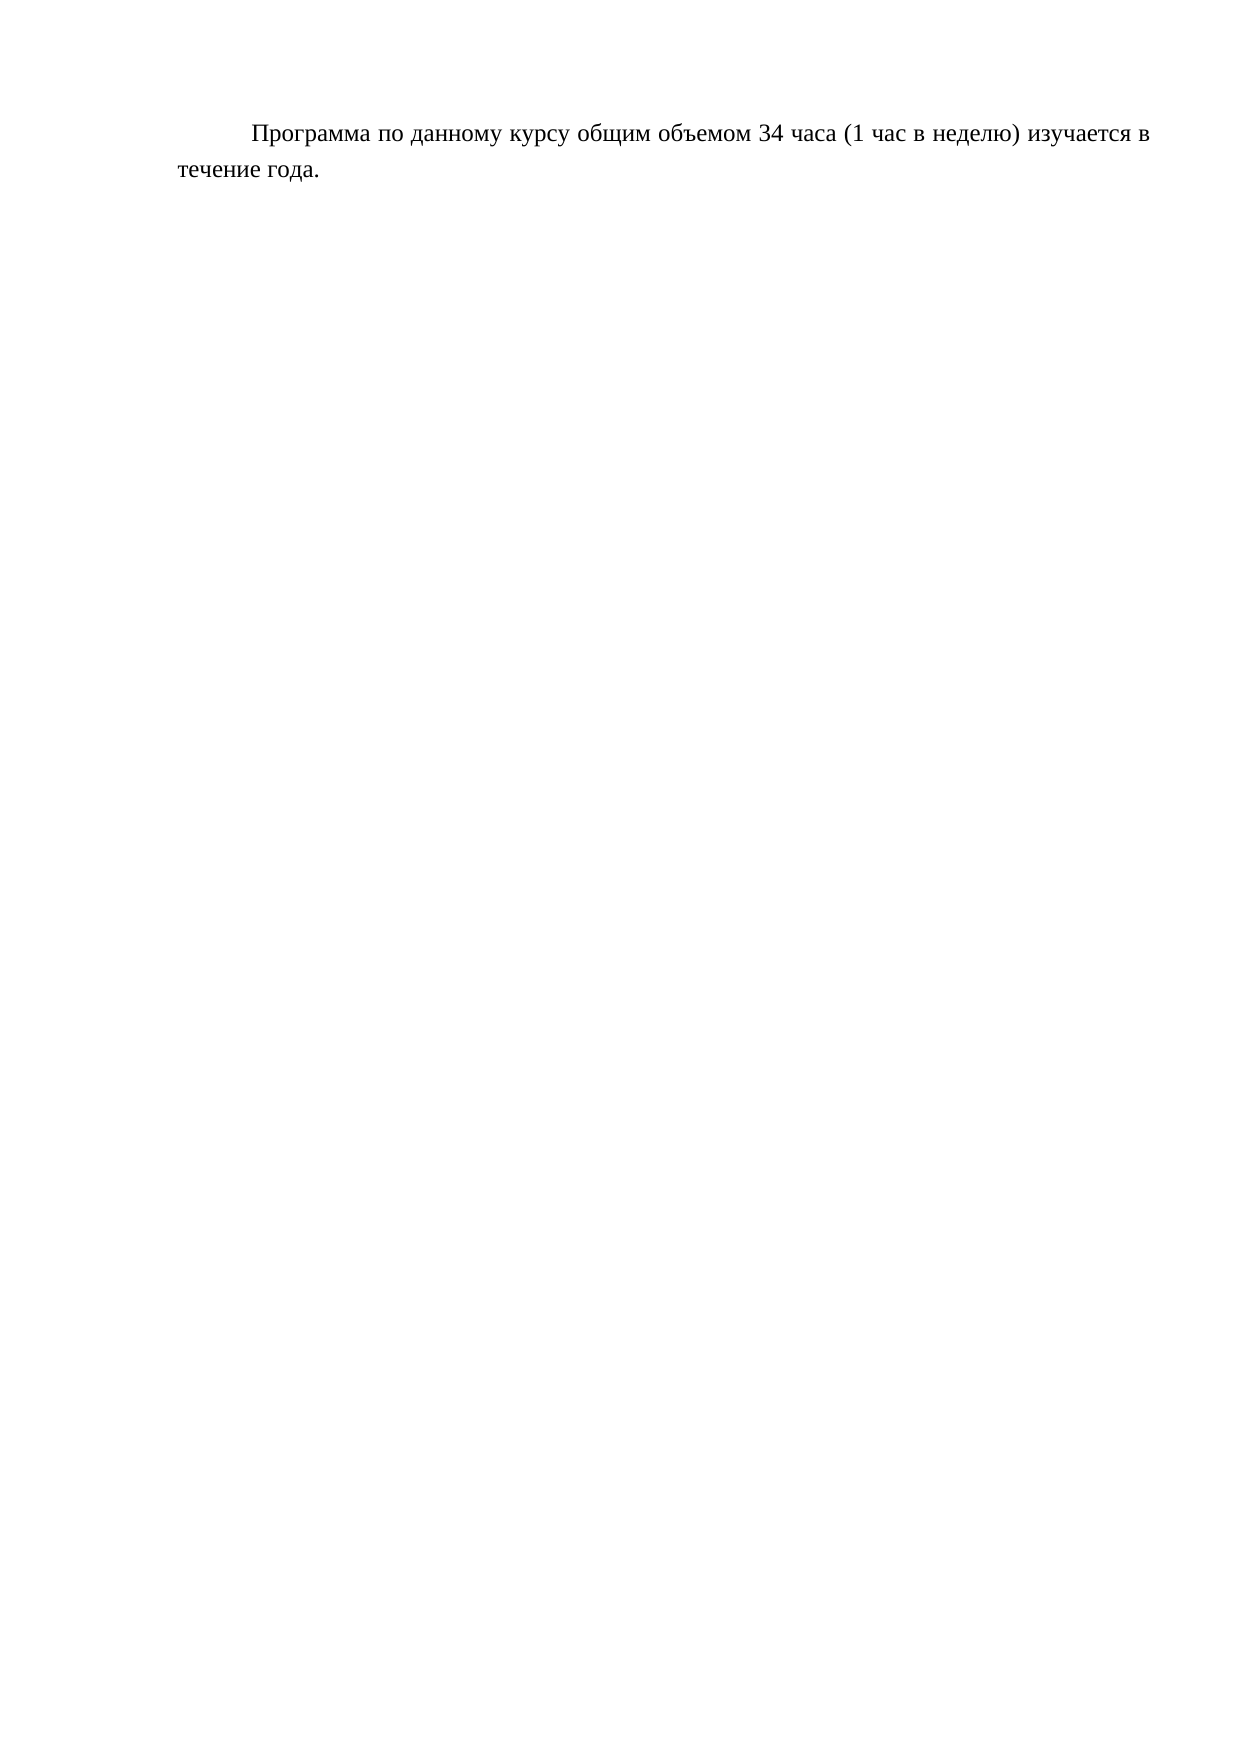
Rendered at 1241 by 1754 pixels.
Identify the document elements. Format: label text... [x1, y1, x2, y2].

text Программа по данному курсу общим объемом 34 часа (1 час в неделю) изучается в течение года. [177, 118, 1152, 183]
